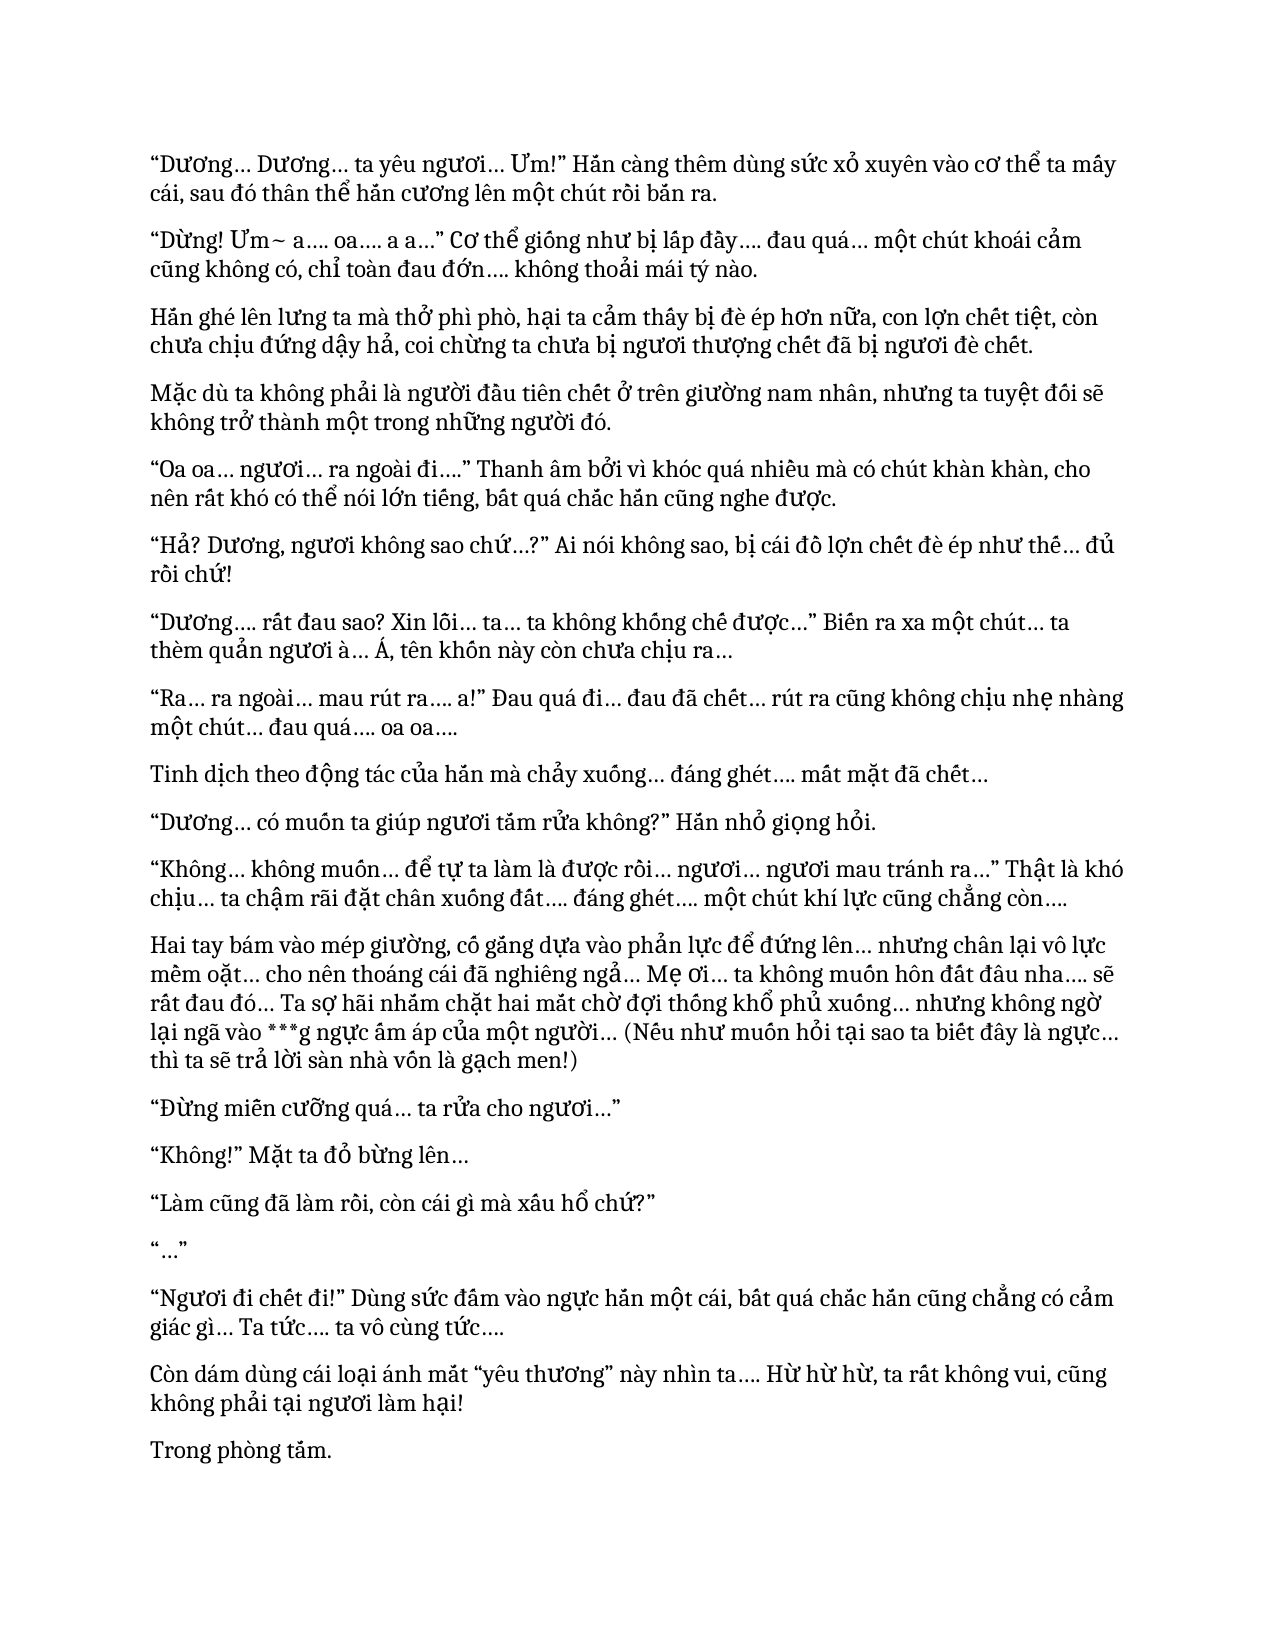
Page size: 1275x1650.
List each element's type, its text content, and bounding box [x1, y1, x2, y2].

text “Không!” Mặt ta đỏ bừng lên… [150, 1141, 1125, 1170]
text Hắn ghé lên lưng ta mà thở phì phò, hại ta cảm thấy bị đè ép hơn nữa, con lợn chết tiệt, còn chưa chịu đứng dậy hả, coi chừng ta chưa bị ngươi thượng chết đã bị ngươi đè chết. [150, 302, 1125, 360]
text “Không… không muốn… để tự ta làm là được rồi… ngươi… ngươi mau tránh ra…” Thật là khó chịu… ta chậm rãi đặt chân xuống đất…. đáng ghét…. một chút khí lực cũng chẳng còn…. [150, 855, 1125, 912]
text “Dừng! Ưm~ a…. oa…. a a…” Cơ thể giống như bị lấp đầy…. đau quá… một chút khoái cảm cũng không có, chỉ toàn đau đớn…. không thoải mái tý nào. [150, 226, 1125, 284]
text Hai tay bám vào mép giường, cố gắng dựa vào phản lực để đứng lên… nhưng chân lại vô lực mềm oặt… cho nên thoáng cái đã nghiêng ngả… Mẹ ơi… ta không muốn hôn đất đâu nha…. sẽ rất đau đó… Ta sợ hãi nhắm chặt hai mắt chờ đợi thống khổ phủ xuống… nhưng không ngờ lại ngã vào ***g ngực ấm áp của một người… (Nếu như muốn hỏi tại sao ta biết đây là ngực… thì ta sẽ trả lời sàn nhà vốn là gạch men!) [150, 931, 1125, 1075]
text Còn dám dùng cái loại ánh mắt “yêu thương” này nhìn ta…. Hừ hừ hừ, ta rất không vui, cũng không phải tại ngươi làm hại! [150, 1360, 1125, 1417]
text Mặc dù ta không phải là người đầu tiên chết ở trên giường nam nhân, nhưng ta tuyệt đối sẽ không trở thành một trong những người đó. [150, 379, 1125, 436]
text “Dương…. rất đau sao? Xin lỗi… ta… ta không khống chế được…” Biến ra xa một chút… ta thèm quản ngươi à… Á, tên khốn này còn chưa chịu ra… [150, 607, 1125, 665]
text “Dương… có muốn ta giúp ngươi tắm rửa không?” Hắn nhỏ giọng hỏi. [150, 807, 1125, 836]
text “Hả? Dương, ngươi không sao chứ…?” Ai nói không sao, bị cái đồ lợn chết đè ép như thế… đủ rồi chứ! [150, 531, 1125, 589]
text “Ngươi đi chết đi!” Dùng sức đấm vào ngực hắn một cái, bất quá chắc hắn cũng chẳng có cảm giác gì… Ta tức…. ta vô cùng tức…. [150, 1284, 1125, 1341]
text “Làm cũng đã làm rồi, còn cái gì mà xấu hổ chứ?” [150, 1189, 1125, 1217]
text “Oa oa… ngươi… ra ngoài đi….” Thanh âm bởi vì khóc quá nhiều mà có chút khàn khàn, cho nên rất khó có thể nói lớn tiếng, bất quá chắc hắn cũng nghe được. [150, 455, 1125, 512]
text “Dương… Dương… ta yêu ngươi… Ưm!” Hắn càng thêm dùng sức xỏ xuyên vào cơ thể ta mấy cái, sau đó thân thể hắn cương lên một chút rồi bắn ra. [150, 150, 1125, 207]
text “Đừng miễn cưỡng quá… ta rửa cho ngươi…” [150, 1094, 1125, 1122]
text Tinh dịch theo động tác của hắn mà chảy xuống… đáng ghét…. mất mặt đã chết… [150, 760, 1125, 789]
text Trong phòng tắm. [150, 1436, 1125, 1465]
text “Ra… ra ngoài… mau rút ra…. a!” Đau quá đi… đau đã chết… rút ra cũng không chịu nhẹ nhàng một chút… đau quá…. oa oa…. [150, 684, 1125, 741]
text “…” [150, 1236, 1125, 1265]
